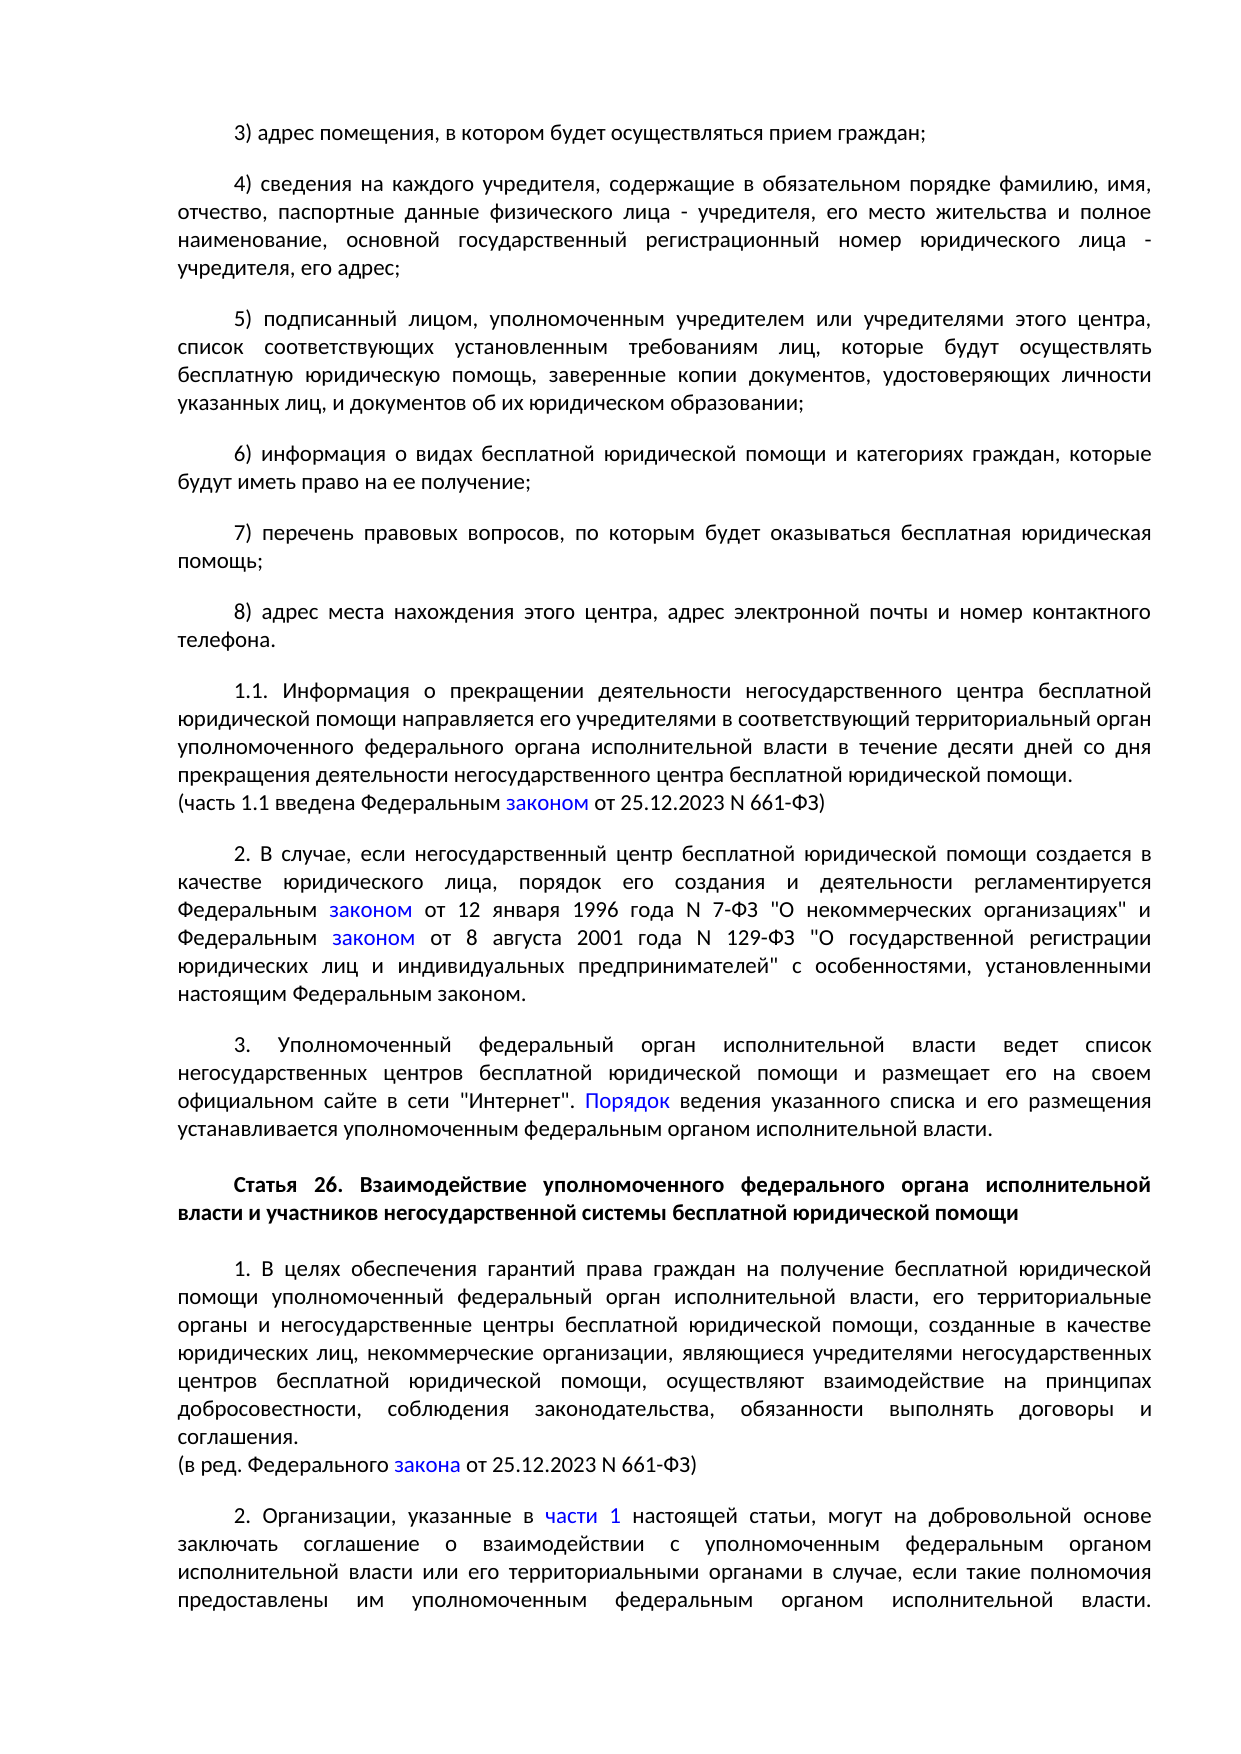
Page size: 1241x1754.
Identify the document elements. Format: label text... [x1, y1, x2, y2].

title Статья 26. Взаимодействие уполномоченного федерального органа исполнительной власти и участников негосударственной системы бесплатной юридической помощи [177, 1170, 1152, 1226]
text 6) информация о видах бесплатной юридической помощи и категориях граждан, которые будут иметь право на ее получение; [177, 439, 1152, 495]
text 4) сведения на каждого учредителя, содержащие в обязательном порядке фамилию, имя, отчество, паспортные данные физического лица - учредителя, его место жительства и полное наименование, основной государственный регистрационный номер юридического лица - учредителя, его адрес; [177, 169, 1152, 281]
text 3) адрес помещения, в котором будет осуществляться прием граждан; [177, 118, 1152, 146]
text 2. В случае, если негосударственный центр бесплатной юридической помощи создается в качестве юридического лица, порядок его создания и деятельности регламентируется Федеральным законом от 12 января 1996 года N 7-ФЗ "О некоммерческих организациях" и Федеральным законом от 8 августа 2001 года N 129-ФЗ "О государственной регистрации юридических лиц и индивидуальных предпринимателей" с особенностями, установленными настоящим Федеральным законом. [177, 839, 1152, 1007]
text 7) перечень правовых вопросов, по которым будет оказываться бесплатная юридическая помощь; [177, 518, 1152, 574]
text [177, 1501, 1152, 1613]
text 8) адрес места нахождения этого центра, адрес электронной почты и номер контактного телефона. [177, 597, 1152, 653]
text (в ред. Федерального закона от 25.12.2023 N 661-ФЗ) [177, 1450, 1152, 1478]
text 1. В целях обеспечения гарантий права граждан на получение бесплатной юридической помощи уполномоченный федеральный орган исполнительной власти, его территориальные органы и негосударственные центры бесплатной юридической помощи, созданные в качестве юридических лиц, некоммерческие организации, являющиеся учредителями негосударственных центров бесплатной юридической помощи, осуществляют взаимодействие на принципах добросовестности, соблюдения законодательства, обязанности выполнять договоры и соглашения. [177, 1254, 1152, 1450]
text 3. Уполномоченный федеральный орган исполнительной власти ведет список негосударственных центров бесплатной юридической помощи и размещает его на своем официальном сайте в сети "Интернет". Порядок ведения указанного списка и его размещения устанавливается уполномоченным федеральным органом исполнительной власти. [177, 1030, 1152, 1142]
text 5) подписанный лицом, уполномоченным учредителем или учредителями этого центра, список соответствующих установленным требованиям лиц, которые будут осуществлять бесплатную юридическую помощь, заверенные копии документов, удостоверяющих личности указанных лиц, и документов об их юридическом образовании; [177, 304, 1152, 416]
text (часть 1.1 введена Федеральным законом от 25.12.2023 N 661-ФЗ) [177, 788, 1152, 816]
text 1.1. Информация о прекращении деятельности негосударственного центра бесплатной юридической помощи направляется его учредителями в соответствующий территориальный орган уполномоченного федерального органа исполнительной власти в течение десяти дней со дня прекращения деятельности негосударственного центра бесплатной юридической помощи. [177, 676, 1152, 788]
